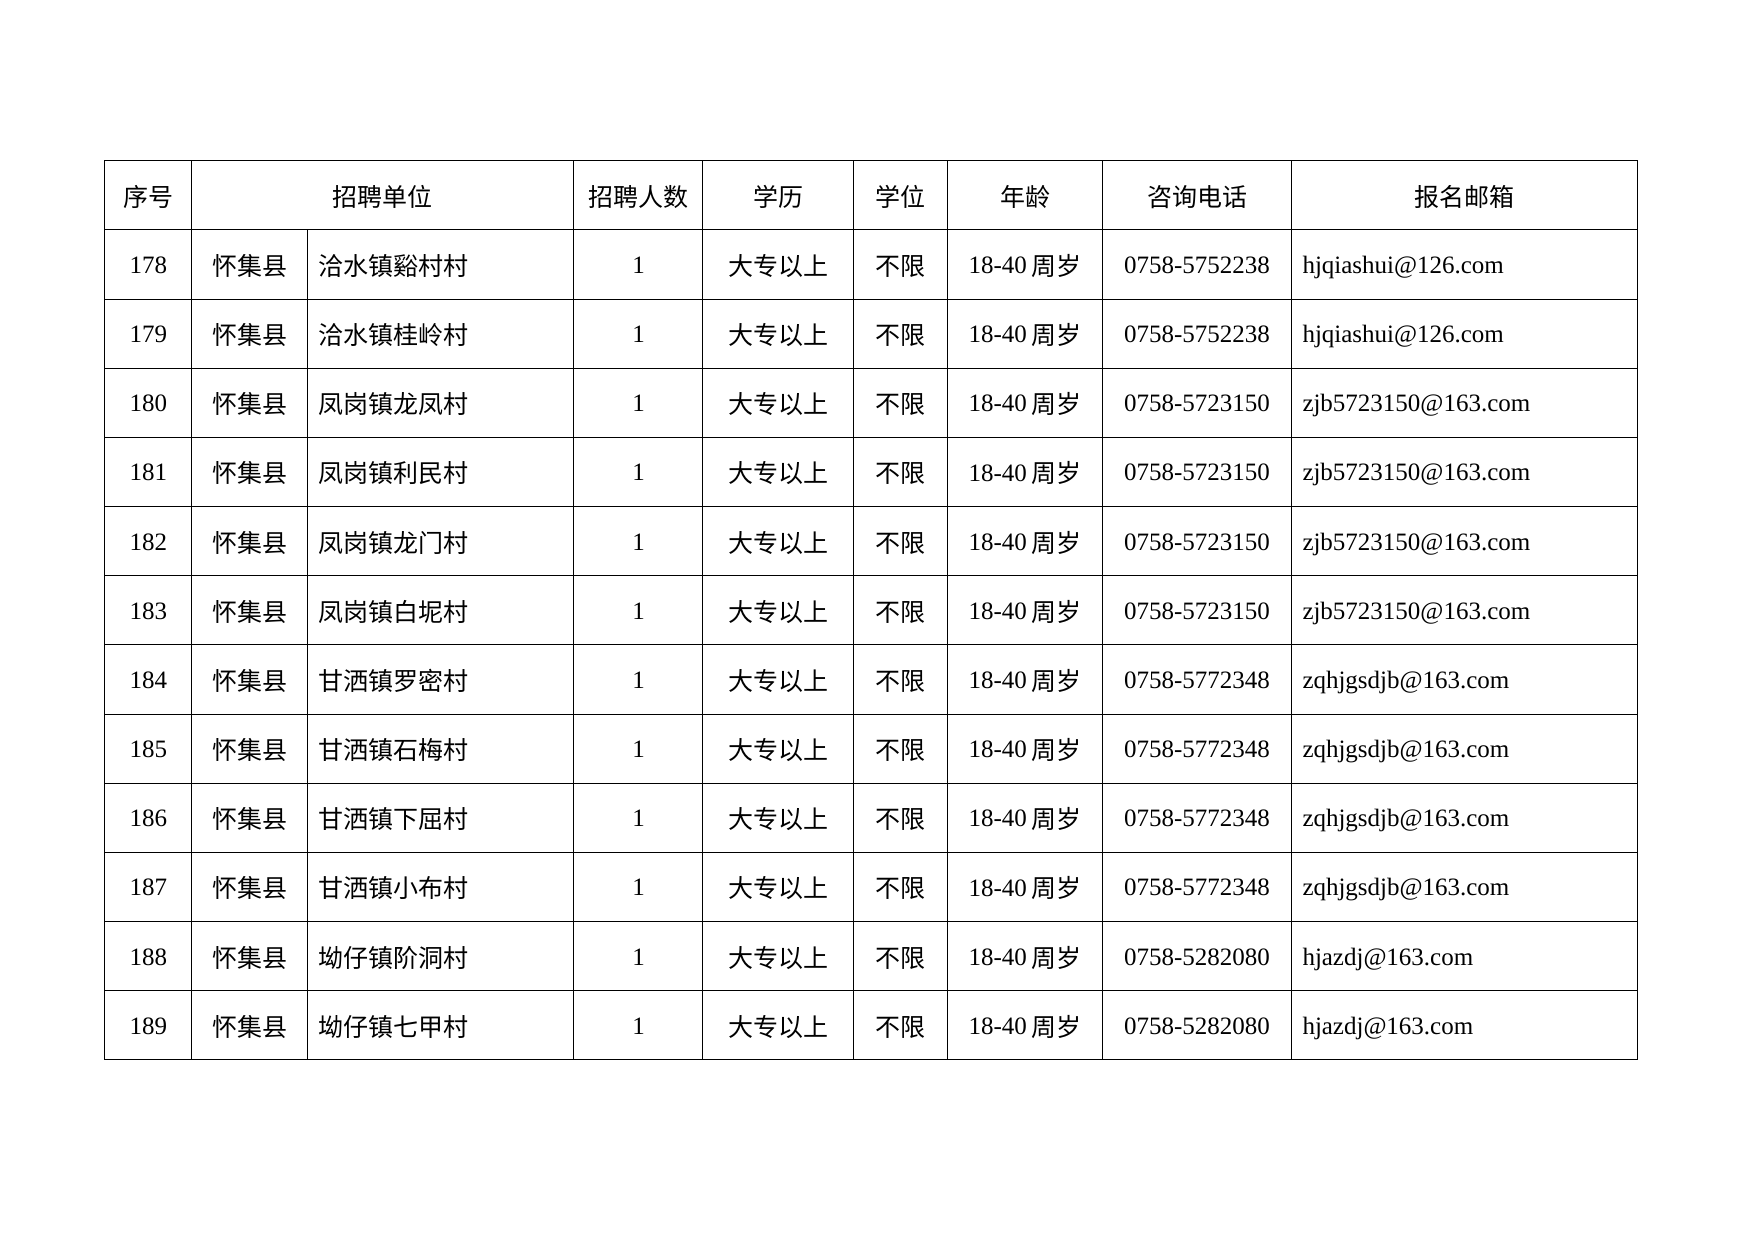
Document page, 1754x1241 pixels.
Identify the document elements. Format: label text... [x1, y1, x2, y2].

table_cell hjazdj@163.com [1292, 922, 1637, 990]
table_cell 不限 [854, 991, 947, 1059]
table_cell 1 [574, 991, 702, 1059]
table_cell 怀集县 [192, 784, 307, 852]
table_cell 179 [105, 300, 191, 368]
table_cell 0758-5282080 [1103, 991, 1291, 1059]
table_cell 18-40周岁 [948, 922, 1102, 990]
table_cell 0758-5282080 [1103, 922, 1291, 990]
table_cell 不限 [854, 715, 947, 783]
table_cell 0758-5752238 [1103, 230, 1291, 298]
table_cell 甘洒镇石梅村 [308, 715, 573, 783]
table_cell 怀集县 [192, 438, 307, 506]
table_cell 18-40周岁 [948, 438, 1102, 506]
table_cell 1 [574, 438, 702, 506]
table_cell 18-40周岁 [948, 853, 1102, 921]
table_cell 188 [105, 922, 191, 990]
table_header 招聘人数 [574, 161, 702, 229]
table_cell 1 [574, 784, 702, 852]
table_cell 凤岗镇利民村 [308, 438, 573, 506]
table_cell 凤岗镇白坭村 [308, 576, 573, 644]
table_cell 不限 [854, 576, 947, 644]
table_cell 凤岗镇龙门村 [308, 507, 573, 575]
table_cell 187 [105, 853, 191, 921]
table_cell 189 [105, 991, 191, 1059]
table_header 序号 [105, 161, 191, 229]
table_cell 不限 [854, 230, 947, 298]
table_cell zqhjgsdjb@163.com [1292, 645, 1637, 713]
table_cell 18-40周岁 [948, 784, 1102, 852]
table_cell 0758-5772348 [1103, 715, 1291, 783]
table_cell 1 [574, 576, 702, 644]
table_cell 178 [105, 230, 191, 298]
table_cell 18-40周岁 [948, 230, 1102, 298]
table_cell 1 [574, 715, 702, 783]
table_cell 不限 [854, 645, 947, 713]
table_cell 不限 [854, 853, 947, 921]
table_cell 0758-5723150 [1103, 438, 1291, 506]
table_cell 怀集县 [192, 369, 307, 437]
table_cell 185 [105, 715, 191, 783]
table_cell 18-40周岁 [948, 645, 1102, 713]
table_cell 0758-5772348 [1103, 784, 1291, 852]
table_cell 1 [574, 645, 702, 713]
table_cell 大专以上 [703, 300, 853, 368]
table_cell 大专以上 [703, 991, 853, 1059]
table_cell 大专以上 [703, 438, 853, 506]
table_cell 大专以上 [703, 715, 853, 783]
table_cell 不限 [854, 438, 947, 506]
table_cell 坳仔镇七甲村 [308, 991, 573, 1059]
table_cell 怀集县 [192, 715, 307, 783]
table_cell 坳仔镇阶洞村 [308, 922, 573, 990]
table_cell 怀集县 [192, 922, 307, 990]
table_cell zqhjgsdjb@163.com [1292, 784, 1637, 852]
table_cell 0758-5723150 [1103, 576, 1291, 644]
table_cell 1 [574, 230, 702, 298]
table_cell 1 [574, 507, 702, 575]
table_cell 0758-5752238 [1103, 300, 1291, 368]
table_header 学历 [703, 161, 853, 229]
table_cell 怀集县 [192, 576, 307, 644]
table_cell 大专以上 [703, 645, 853, 713]
table_cell 186 [105, 784, 191, 852]
table_cell 怀集县 [192, 300, 307, 368]
table_cell 大专以上 [703, 784, 853, 852]
table_cell zjb5723150@163.com [1292, 576, 1637, 644]
table_cell zjb5723150@163.com [1292, 369, 1637, 437]
table_cell 不限 [854, 507, 947, 575]
table_cell 0758-5772348 [1103, 645, 1291, 713]
table_cell 18-40周岁 [948, 715, 1102, 783]
table_cell 184 [105, 645, 191, 713]
table_cell 18-40周岁 [948, 300, 1102, 368]
table_cell 大专以上 [703, 922, 853, 990]
table_cell 怀集县 [192, 507, 307, 575]
table_cell 0758-5723150 [1103, 369, 1291, 437]
table_cell hjazdj@163.com [1292, 991, 1637, 1059]
table_cell 不限 [854, 369, 947, 437]
table_header 招聘单位 [192, 161, 573, 229]
table_cell 怀集县 [192, 853, 307, 921]
table_cell 0758-5723150 [1103, 507, 1291, 575]
table_cell 183 [105, 576, 191, 644]
table_cell 0758-5772348 [1103, 853, 1291, 921]
table_cell 大专以上 [703, 507, 853, 575]
table_header 咨询电话 [1103, 161, 1291, 229]
table_cell 洽水镇谿村村 [308, 230, 573, 298]
table_cell 不限 [854, 784, 947, 852]
table_cell 18-40周岁 [948, 576, 1102, 644]
table_cell 大专以上 [703, 369, 853, 437]
table_cell 182 [105, 507, 191, 575]
table_cell 甘洒镇下屈村 [308, 784, 573, 852]
table_cell 怀集县 [192, 991, 307, 1059]
table_header 报名邮箱 [1292, 161, 1637, 229]
table_cell 怀集县 [192, 645, 307, 713]
table_cell 甘洒镇罗密村 [308, 645, 573, 713]
table_cell 洽水镇桂岭村 [308, 300, 573, 368]
table_cell hjqiashui@126.com [1292, 230, 1637, 298]
table_cell 1 [574, 853, 702, 921]
table_cell zqhjgsdjb@163.com [1292, 715, 1637, 783]
table_cell zqhjgsdjb@163.com [1292, 853, 1637, 921]
table_cell 怀集县 [192, 230, 307, 298]
table_cell zjb5723150@163.com [1292, 507, 1637, 575]
table_cell 1 [574, 300, 702, 368]
table_cell 1 [574, 922, 702, 990]
table_cell zjb5723150@163.com [1292, 438, 1637, 506]
table_cell 甘洒镇小布村 [308, 853, 573, 921]
table_cell 大专以上 [703, 230, 853, 298]
table_cell 180 [105, 369, 191, 437]
table_cell 18-40周岁 [948, 991, 1102, 1059]
table_cell 18-40周岁 [948, 507, 1102, 575]
table_cell 181 [105, 438, 191, 506]
table_cell 凤岗镇龙凤村 [308, 369, 573, 437]
table_header 学位 [854, 161, 947, 229]
table_cell 1 [574, 369, 702, 437]
table_cell 不限 [854, 922, 947, 990]
table_header 年龄 [948, 161, 1102, 229]
table_cell 大专以上 [703, 853, 853, 921]
table_cell 不限 [854, 300, 947, 368]
table_cell 18-40周岁 [948, 369, 1102, 437]
table_cell 大专以上 [703, 576, 853, 644]
table_cell hjqiashui@126.com [1292, 300, 1637, 368]
